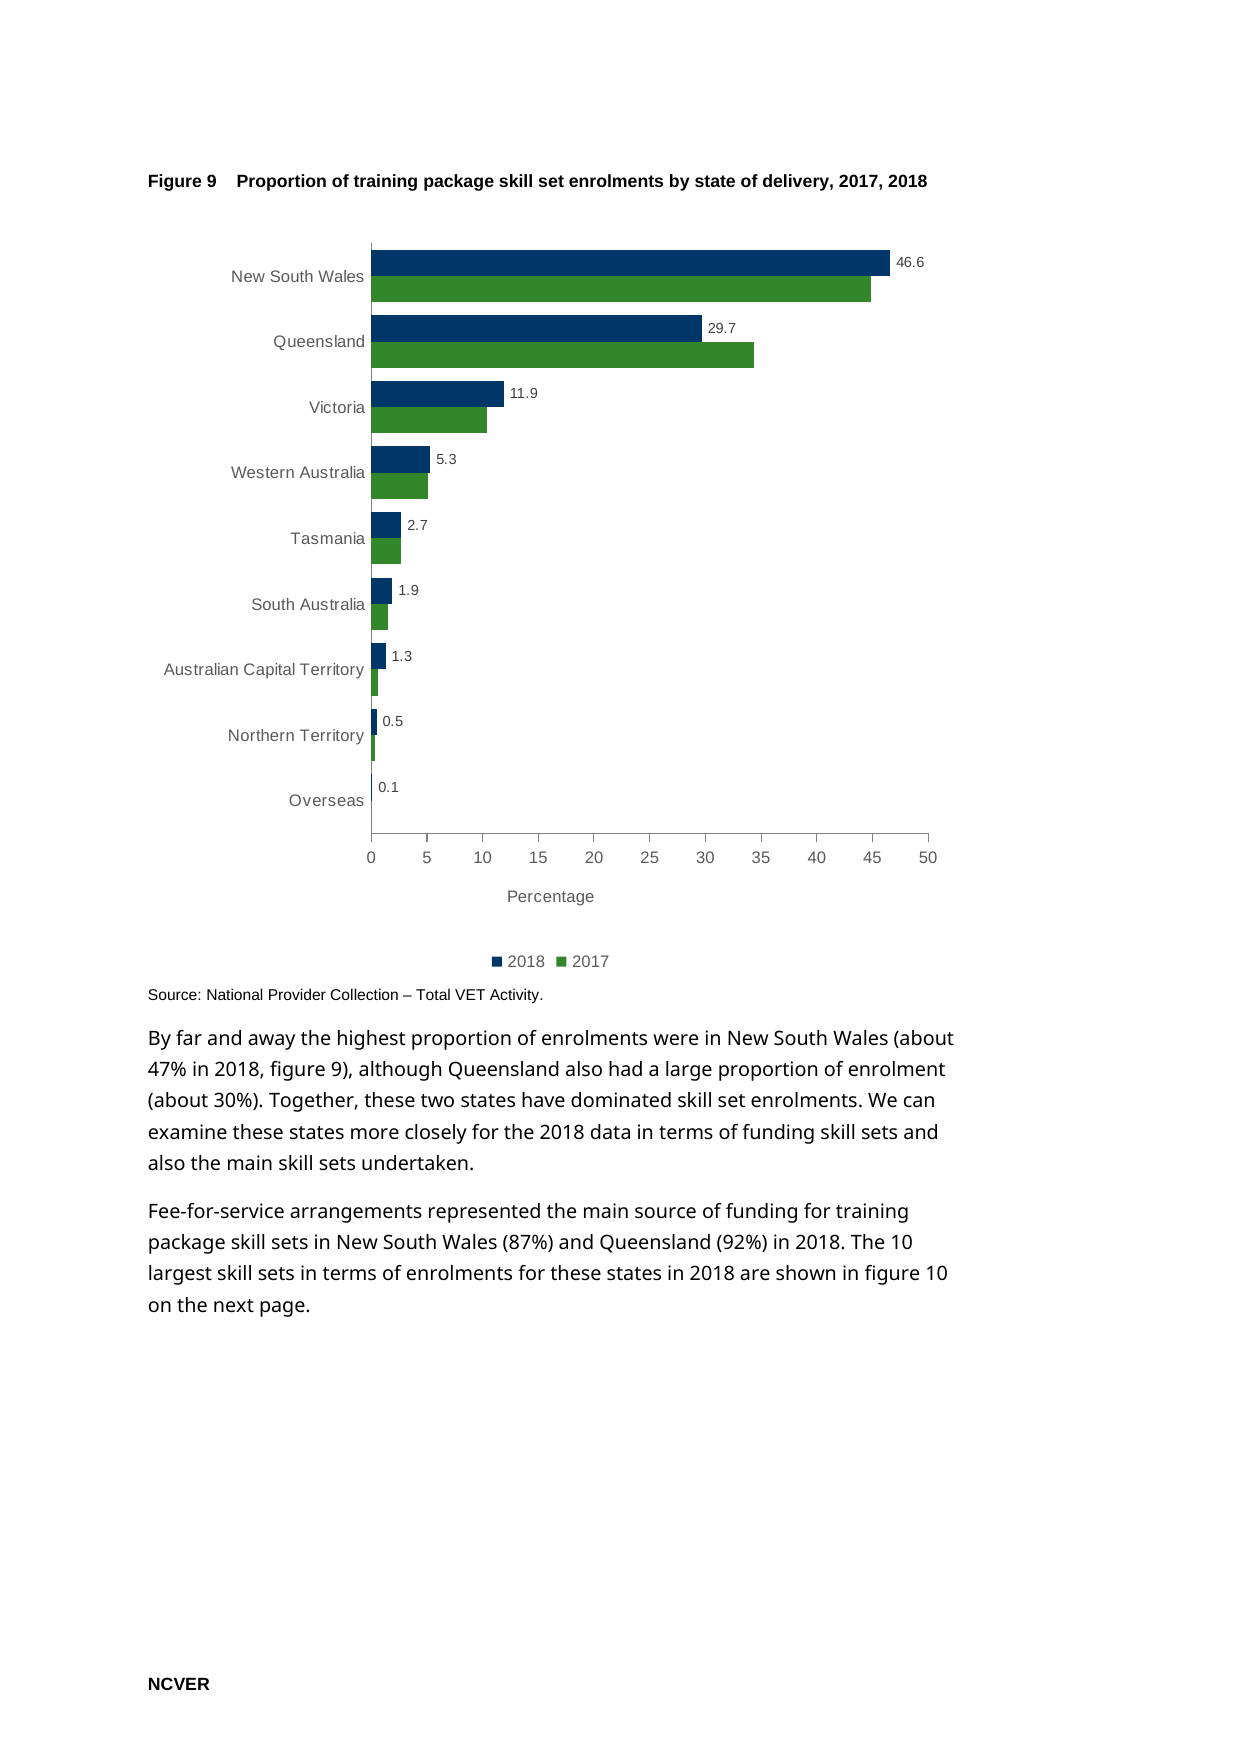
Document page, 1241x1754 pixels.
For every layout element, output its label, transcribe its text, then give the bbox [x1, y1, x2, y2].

text By far and away the highest proportion of enrolments were in New South Wales (about 47% in 2018, figure 9), although Queensland also had a large proportion of enrolment (about 30%). Together, these two states have dominated skill set enrolments. We can examine these states more closely for the 2018 data in terms of funding skill sets and also the main skill sets undertaken. [148, 1020, 974, 1177]
text Fee-for-service arrangements represented the main source of funding for training package skill sets in New South Wales (87%) and Queensland (92%) in 2018. The 10 largest skill sets in terms of enrolments for these states in 2018 are shown in figure 10 on the next page. [148, 1193, 974, 1318]
title Figure 9 Proportion of training package skill set enrolments by state of delivery, 2017, 2018 [148, 170, 974, 191]
text Source: National Provider Collection – Total VET Activity. [148, 986, 974, 1004]
